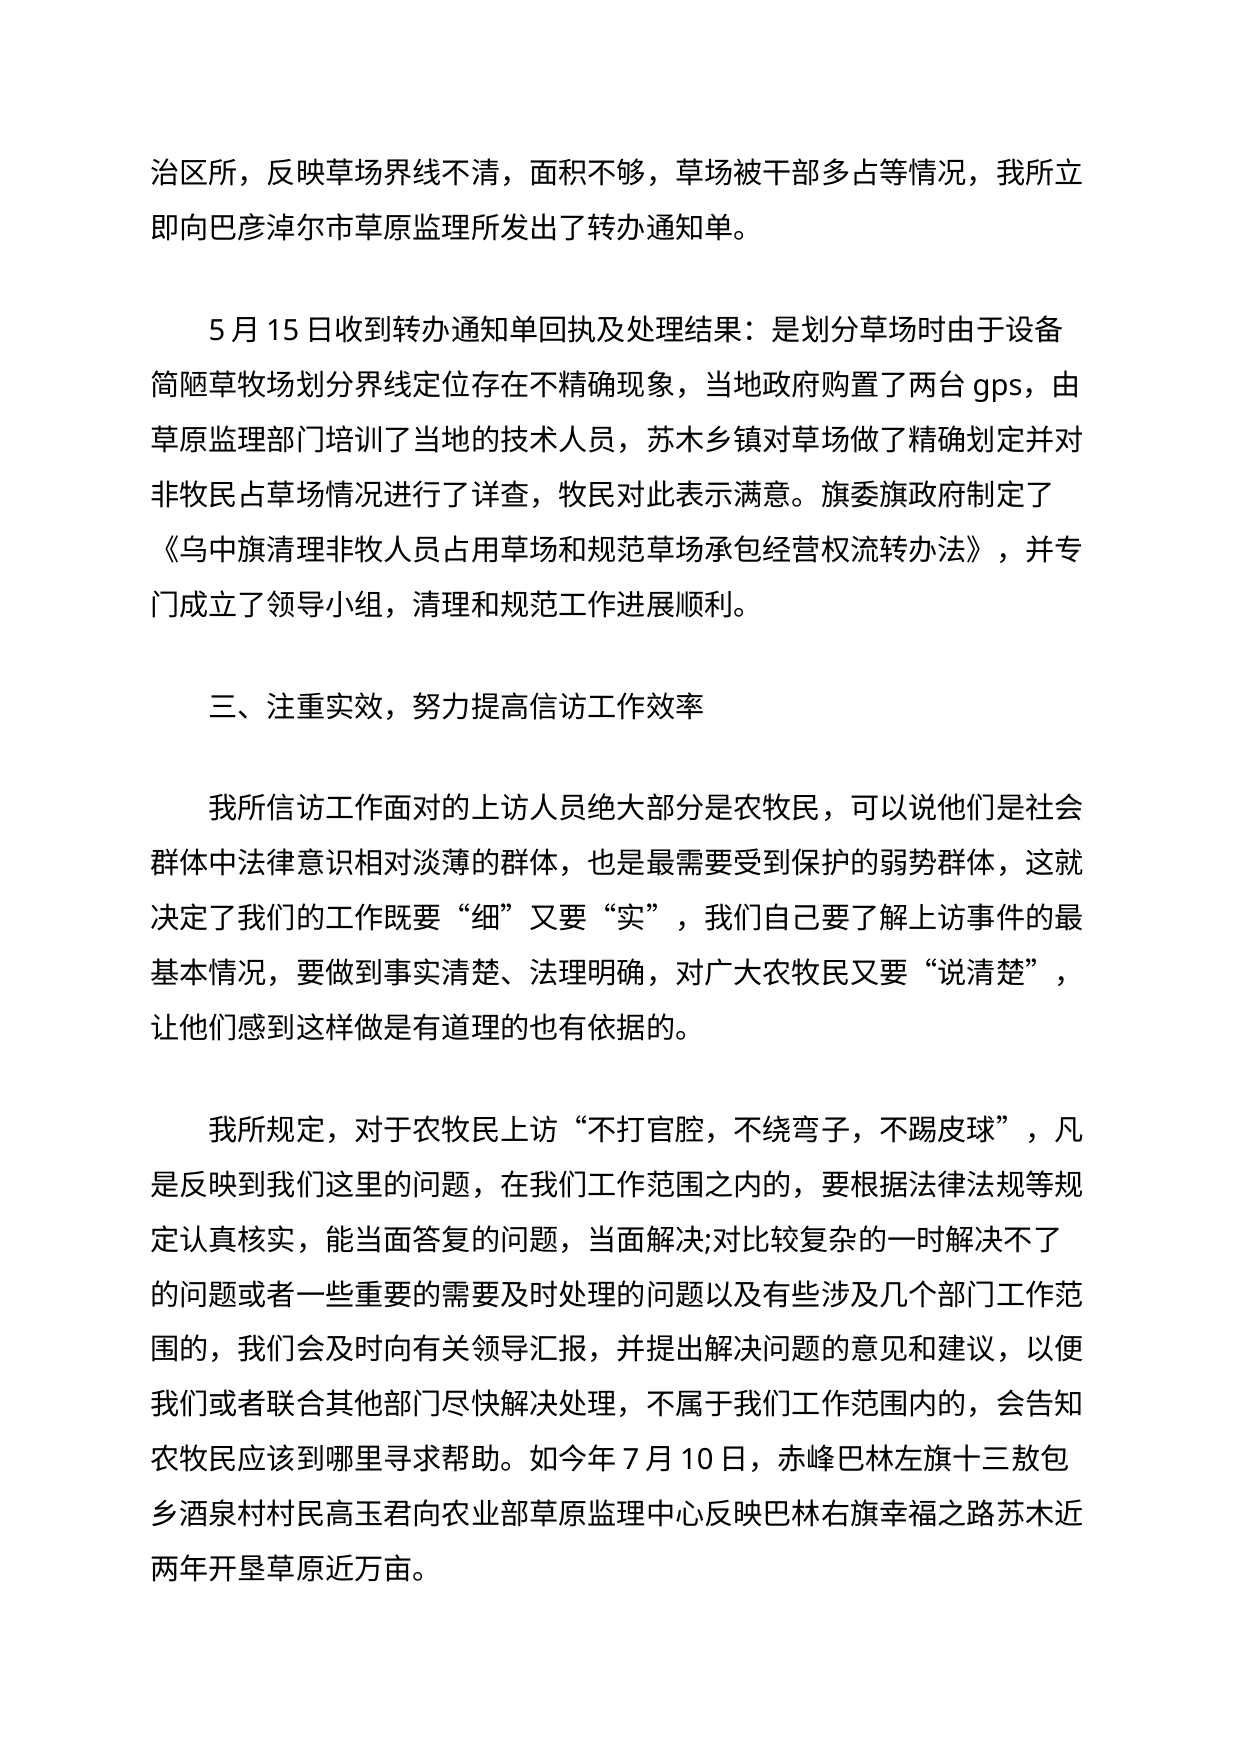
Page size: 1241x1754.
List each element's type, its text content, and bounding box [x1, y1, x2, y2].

text 我所信访工作面对的上访人员绝大部分是农牧民，可以说他们是社会群体中法律意识相对淡薄的群体，也是最需要受到保护的弱势群体，这就决定了我们的工作既要“细”又要“实”，我们自己要了解上访事件的最基本情况，要做到事实清楚、法理明确，对广大农牧民又要“说清楚”，让他们感到这样做是有道理的也有依据的。 [150, 785, 1090, 1047]
text 我所规定，对于农牧民上访“不打官腔，不绕弯子，不踢皮球”，凡是反映到我们这里的问题，在我们工作范围之内的，要根据法律法规等规定认真核实，能当面答复的问题，当面解决;对比较复杂的一时解决不了的问题或者一些重要的需要及时处理的问题以及有些涉及几个部门工作范围的，我们会及时向有关领导汇报，并提出解决问题的意见和建议，以便我们或者联合其他部门尽快解决处理，不属于我们工作范围内的，会告知农牧民应该到哪里寻求帮助。如今年7月10日，赤峰巴林左旗十三敖包乡酒泉村村民高玉君向农业部草原监理中心反映巴林右旗幸福之路苏木近两年开垦草原近万亩。 [150, 1106, 1090, 1588]
text 三、注重实效，努力提高信访工作效率 [150, 683, 1090, 725]
text 5月15日收到转办通知单回执及处理结果：是划分草场时由于设备简陋草牧场划分界线定位存在不精确现象，当地政府购置了两台gps，由草原监理部门培训了当地的技术人员，苏木乡镇对草场做了精确划定并对非牧民占草场情况进行了详查，牧民对此表示满意。旗委旗政府制定了《乌中旗清理非牧人员占用草场和规范草场承包经营权流转办法》，并专门成立了领导小组，清理和规范工作进展顺利。 [150, 307, 1090, 624]
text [150, 150, 1090, 247]
